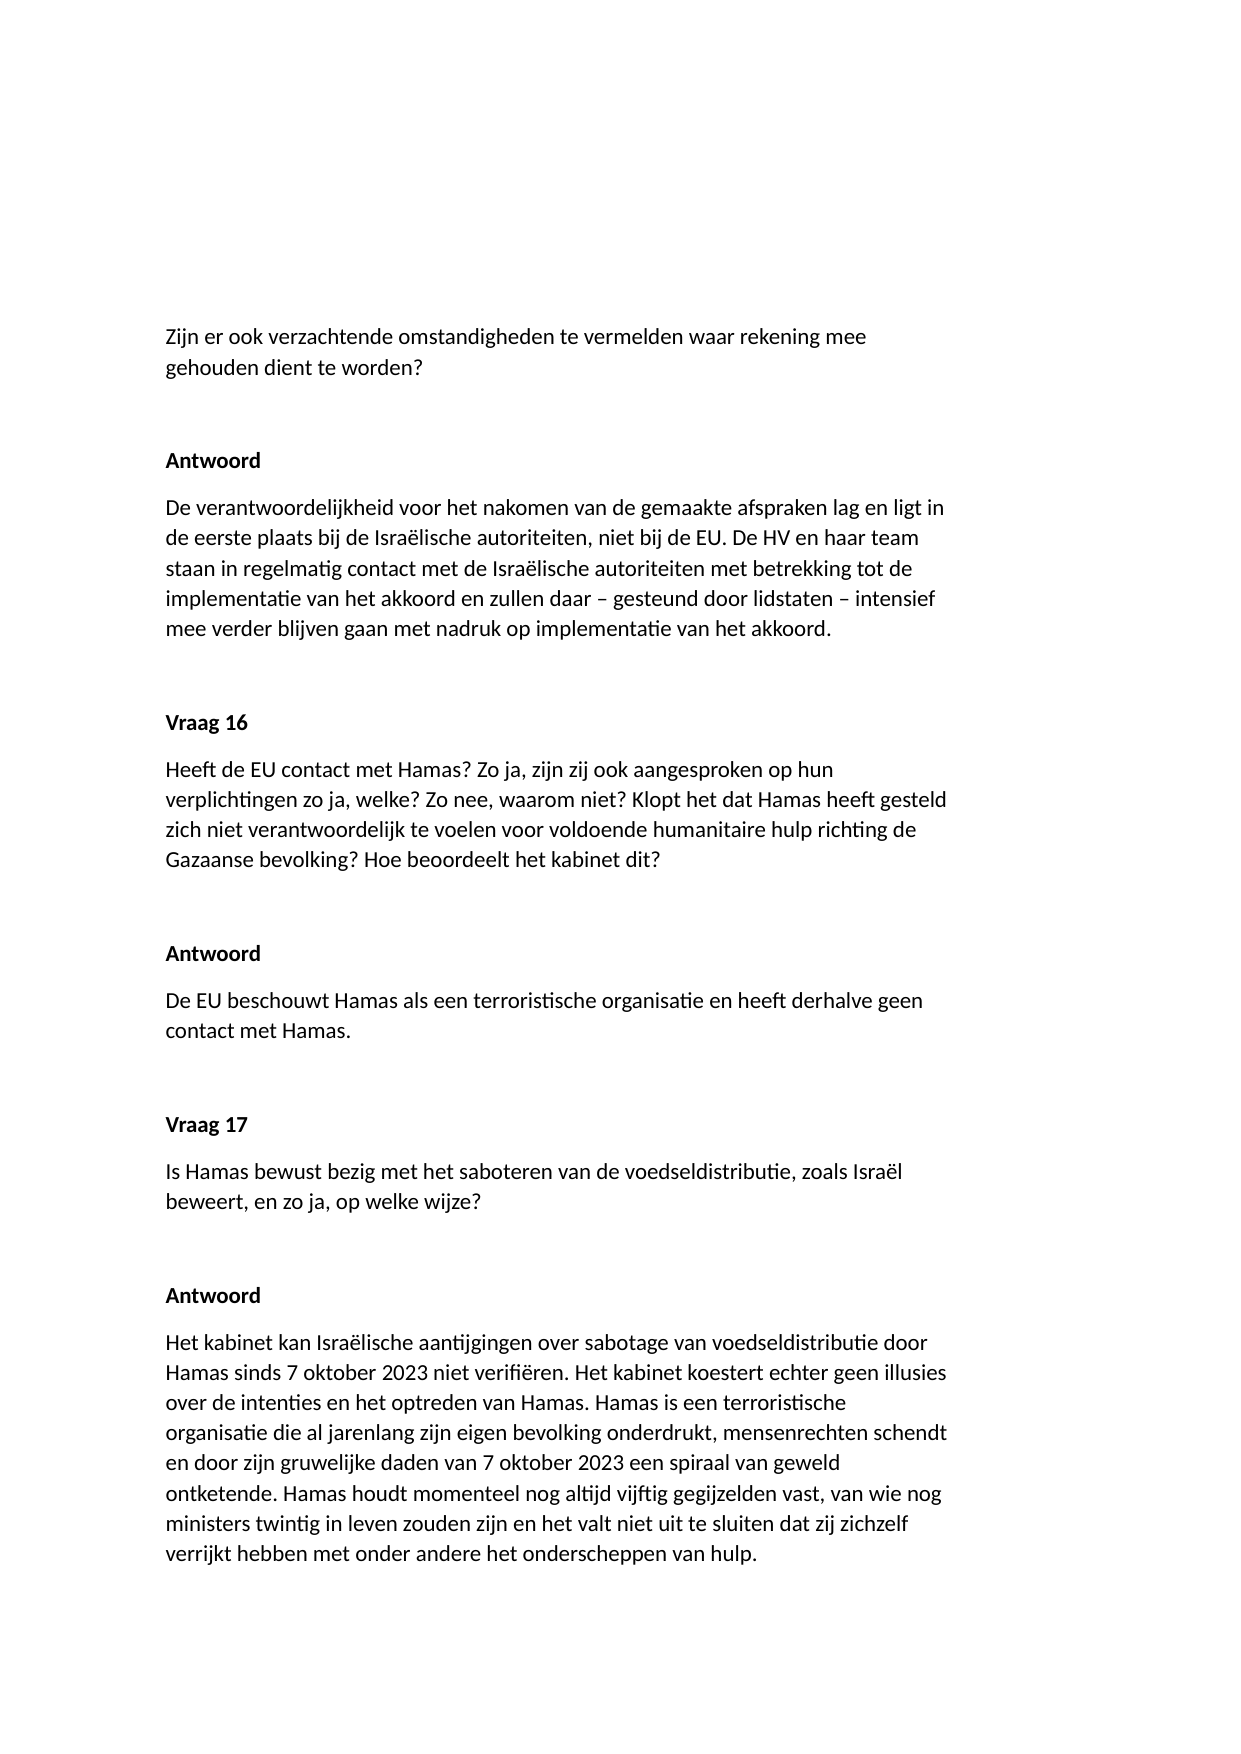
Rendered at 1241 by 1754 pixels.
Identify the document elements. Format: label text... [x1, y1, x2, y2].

text Vraag 16 [165, 708, 951, 736]
text De verantwoordelijkheid voor het nakomen van de gemaakte afspraken lag en ligt in de eerste plaats bij de Israëlische autoriteiten, niet bij de EU. De HV en haar team staan in regelmatig contact met de Israëlische autoriteiten met betrekking tot de implementatie van het akkoord en zullen daar – gesteund door lidstaten – intensief mee verder blijven gaan met nadruk op implementatie van het akkoord. [165, 493, 951, 642]
text Heeft de EU contact met Hamas? Zo ja, zijn zij ook aangesproken op hun verplichtingen zo ja, welke? Zo nee, waarom niet? Klopt het dat Hamas heeft gesteld zich niet verantwoordelijk te voelen voor voldoende humanitaire hulp richting de Gazaanse bevolking? Hoe beoordeelt het kabinet dit? [165, 755, 951, 873]
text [165, 322, 951, 381]
text Antwoord [165, 446, 951, 474]
text Het kabinet kan Israëlische aantijgingen over sabotage van voedseldistributie door Hamas sinds 7 oktober 2023 niet verifiëren. Het kabinet koestert echter geen illusies over de intenties en het optreden van Hamas. Hamas is een terroristische organisatie die al jarenlang zijn eigen bevolking onderdrukt, mensenrechten schendt en door zijn gruwelijke daden van 7 oktober 2023 een spiraal van geweld ontketende. Hamas houdt momenteel nog altijd vijftig gegijzelden vast, van wie nog ministers twintig in leven zouden zijn en het valt niet uit te sluiten dat zij zichzelf verrijkt hebben met onder andere het onderscheppen van hulp. [165, 1328, 951, 1567]
text De EU beschouwt Hamas als een terroristische organisatie en heeft derhalve geen contact met Hamas. [165, 986, 951, 1044]
text Vraag 17 [165, 1110, 951, 1138]
text Antwoord [165, 1281, 951, 1309]
text Antwoord [165, 939, 951, 967]
text Is Hamas bewust bezig met het saboteren van de voedseldistributie, zoals Israël beweert, en zo ja, op welke wijze? [165, 1157, 951, 1215]
